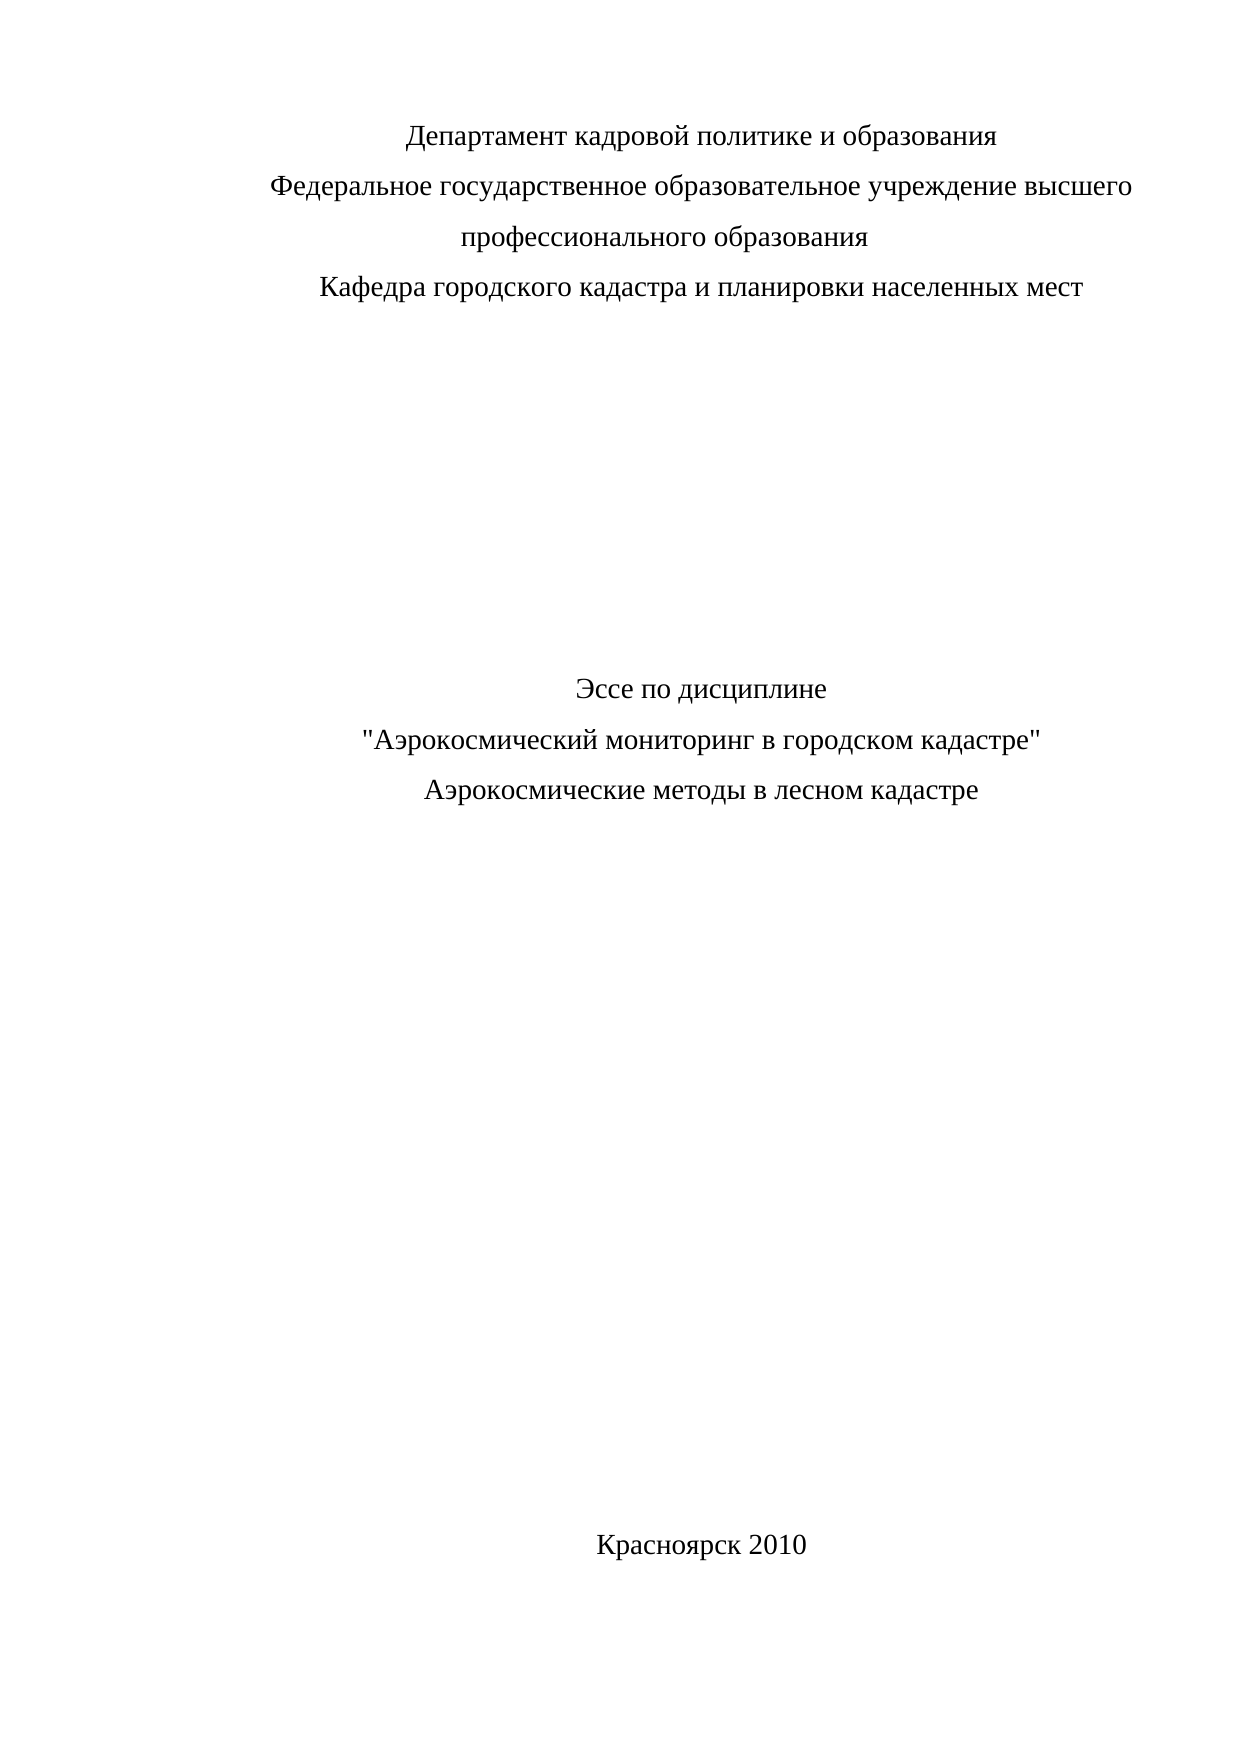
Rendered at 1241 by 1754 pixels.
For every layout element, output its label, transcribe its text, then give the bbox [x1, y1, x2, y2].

text Федеральное государственное образовательное учреждение высшего профессионального образования [177, 168, 1152, 252]
text Красноярск 2010 [177, 1527, 1152, 1560]
text Департамент кадровой политике и образования [177, 118, 1152, 152]
text Эссе по дисциплине [177, 672, 1152, 705]
text Аэрокосмические методы в лесном кадастре [177, 772, 1152, 806]
text "Аэрокосмический мониторинг в городском кадастре" [177, 722, 1152, 755]
text Кафедра городского кадастра и планировки населенных мест [177, 269, 1152, 303]
